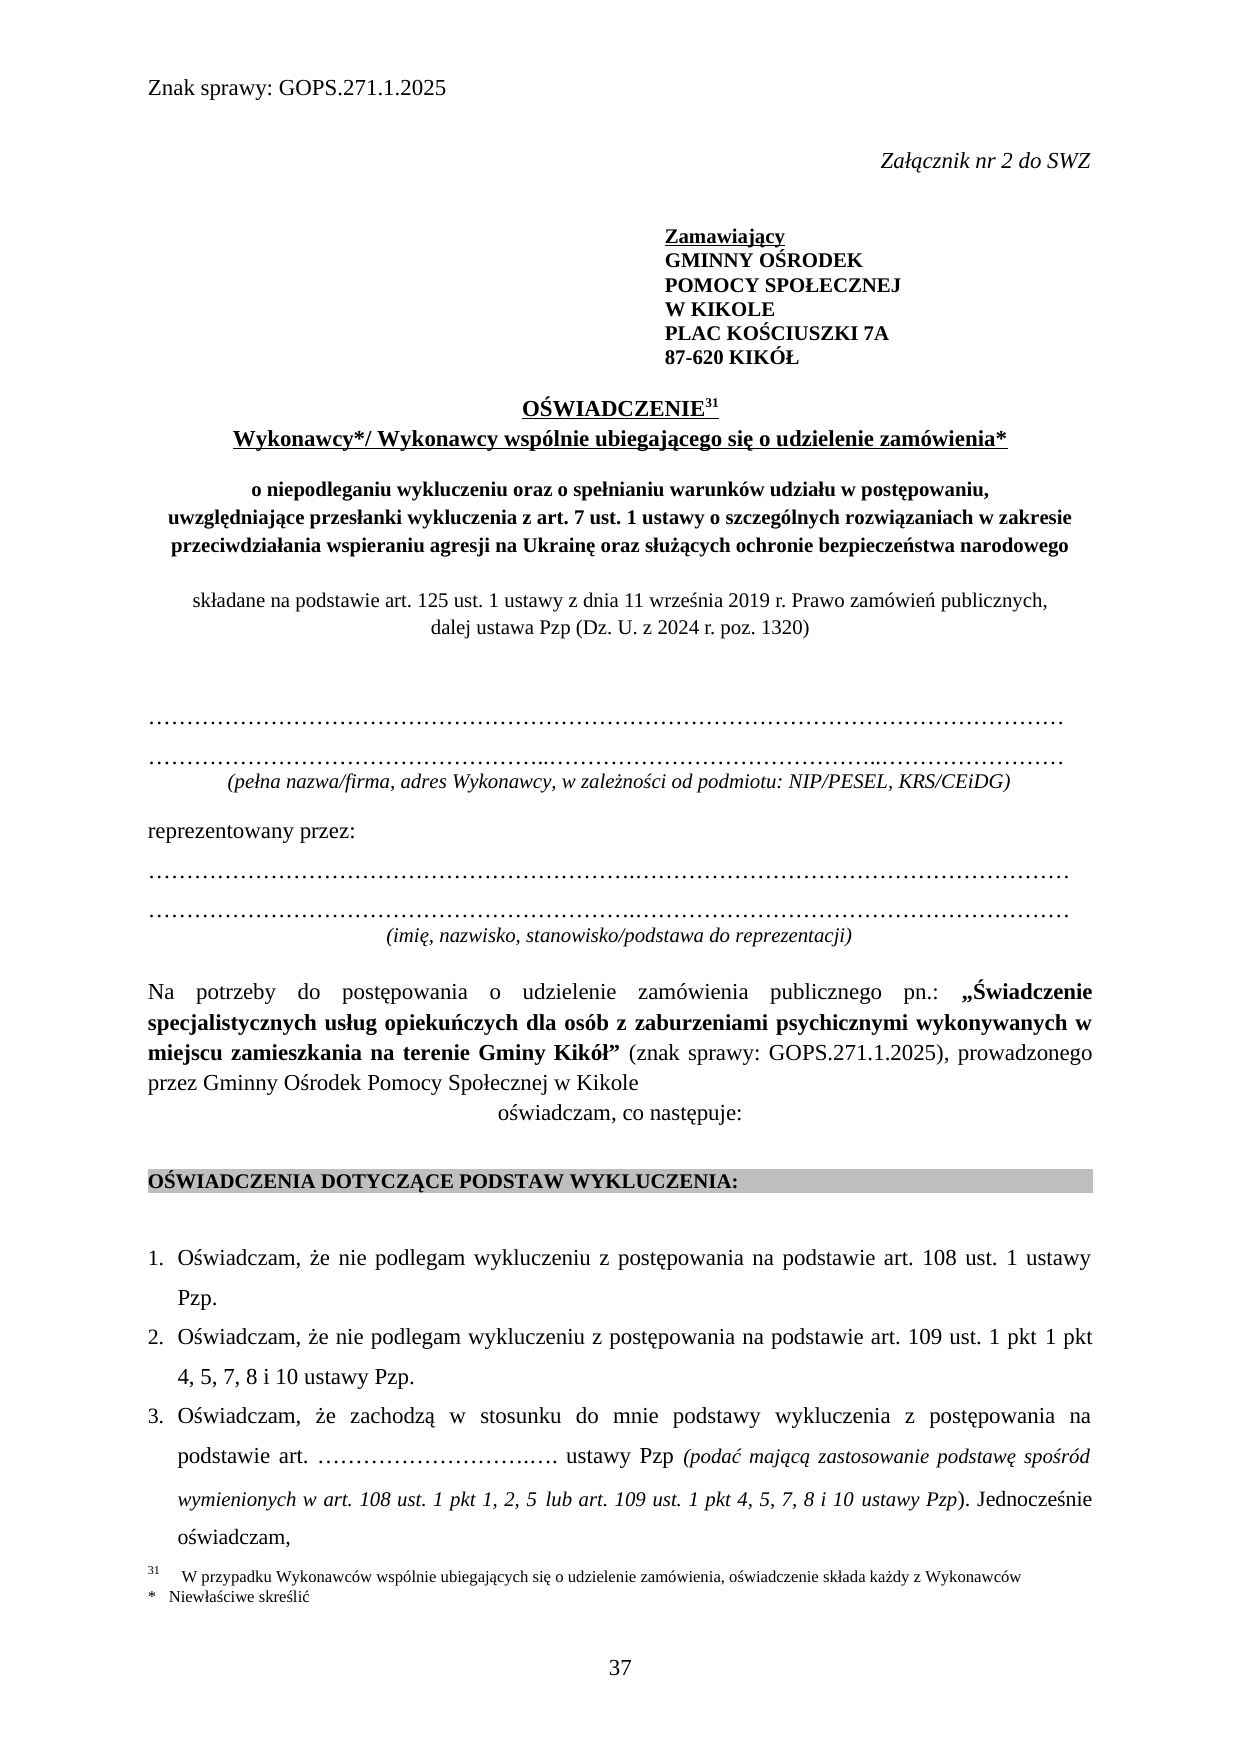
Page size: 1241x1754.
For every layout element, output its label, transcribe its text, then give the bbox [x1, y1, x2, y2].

text (imię, nazwisko, stanowisko/podstawa do reprezentacji) [148, 923, 1093, 947]
list Oświadczam, że nie podlegam wykluczeniu z postępowania na podstawie art. 108 ust. 1 ustawy Pzp. [148, 1244, 1093, 1310]
text składane na podstawie art. 125 ust. 1 ustawy z dnia 11 września 2019 r. Prawo zamówień publicznych, [148, 588, 1093, 612]
text OŚWIADCZENIE [148, 395, 1093, 421]
text Załącznik nr 2 do SWZ [811, 148, 1093, 174]
list Oświadczam, że nie podlegam wykluczeniu z postępowania na podstawie art. 109 ust. 1 pkt 1 pkt 4, 5, 7, 8 i 10 ustawy Pzp. [148, 1323, 1093, 1389]
text ……………………………………………………….………………………………………………… [148, 857, 1093, 883]
text uwzględniające przesłanki wykluczenia z art. 7 ust. 1 ustawy o szczególnych rozwiązaniach w zakresie przeciwdziałania wspieraniu agresji na Ukrainę oraz służących ochronie bezpieczeństwa narodowego [148, 505, 1093, 557]
text Na potrzeby do postępowania o udzielenie zamówienia publicznego pn.: „Świadczenie specjalistycznych usług opiekuńczych dla osób z zaburzeniami psychicznymi wykonywanych w miejscu zamieszkania na terenie Gminy Kikół” (znak sprawy: GOPS.271.1.2025), prowadzonego przez Gminny Ośrodek Pomocy Społecznej w Kikole [148, 978, 1093, 1095]
text ……………………………………………..……………………………………..…………………… [148, 743, 1093, 769]
text oświadczam, co następuje: [148, 1099, 1093, 1126]
text OŚWIADCZENIA DOTYCZĄCE PODSTAW WYKLUCZENIA: [148, 1169, 1093, 1193]
text (pełna nazwa/firma, adres Wykonawcy, w zależności od podmiotu: NIP/PESEL, KRS/CEiDG) [148, 769, 1093, 793]
text dalej ustawa Pzp (Dz. U. z 2024 r. poz. 1320) [148, 615, 1093, 639]
text reprezentowany przez: [148, 817, 1093, 844]
text W KIKOLE [148, 297, 1093, 321]
text GMINNY OŚRODEK [148, 248, 1093, 272]
text ………………………………………………………………………………………………………… [148, 703, 1093, 730]
text ……………………………………………………….………………………………………………… [148, 896, 1093, 923]
text o niepodleganiu wykluczeniu oraz o spełnianiu warunków udziału w postępowaniu, [148, 477, 1093, 501]
text Wykonawcy*/ Wykonawcy wspólnie ubiegającego się o udzielenie zamówienia* [148, 425, 1093, 452]
text PLAC KOŚCIUSZKI 7A [148, 321, 1093, 345]
text POMOCY SPOŁECZNEJ [148, 272, 1093, 297]
text 87-620 KIKÓŁ [148, 345, 1093, 369]
text Zamawiający [664, 224, 1093, 248]
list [148, 1402, 1093, 1549]
